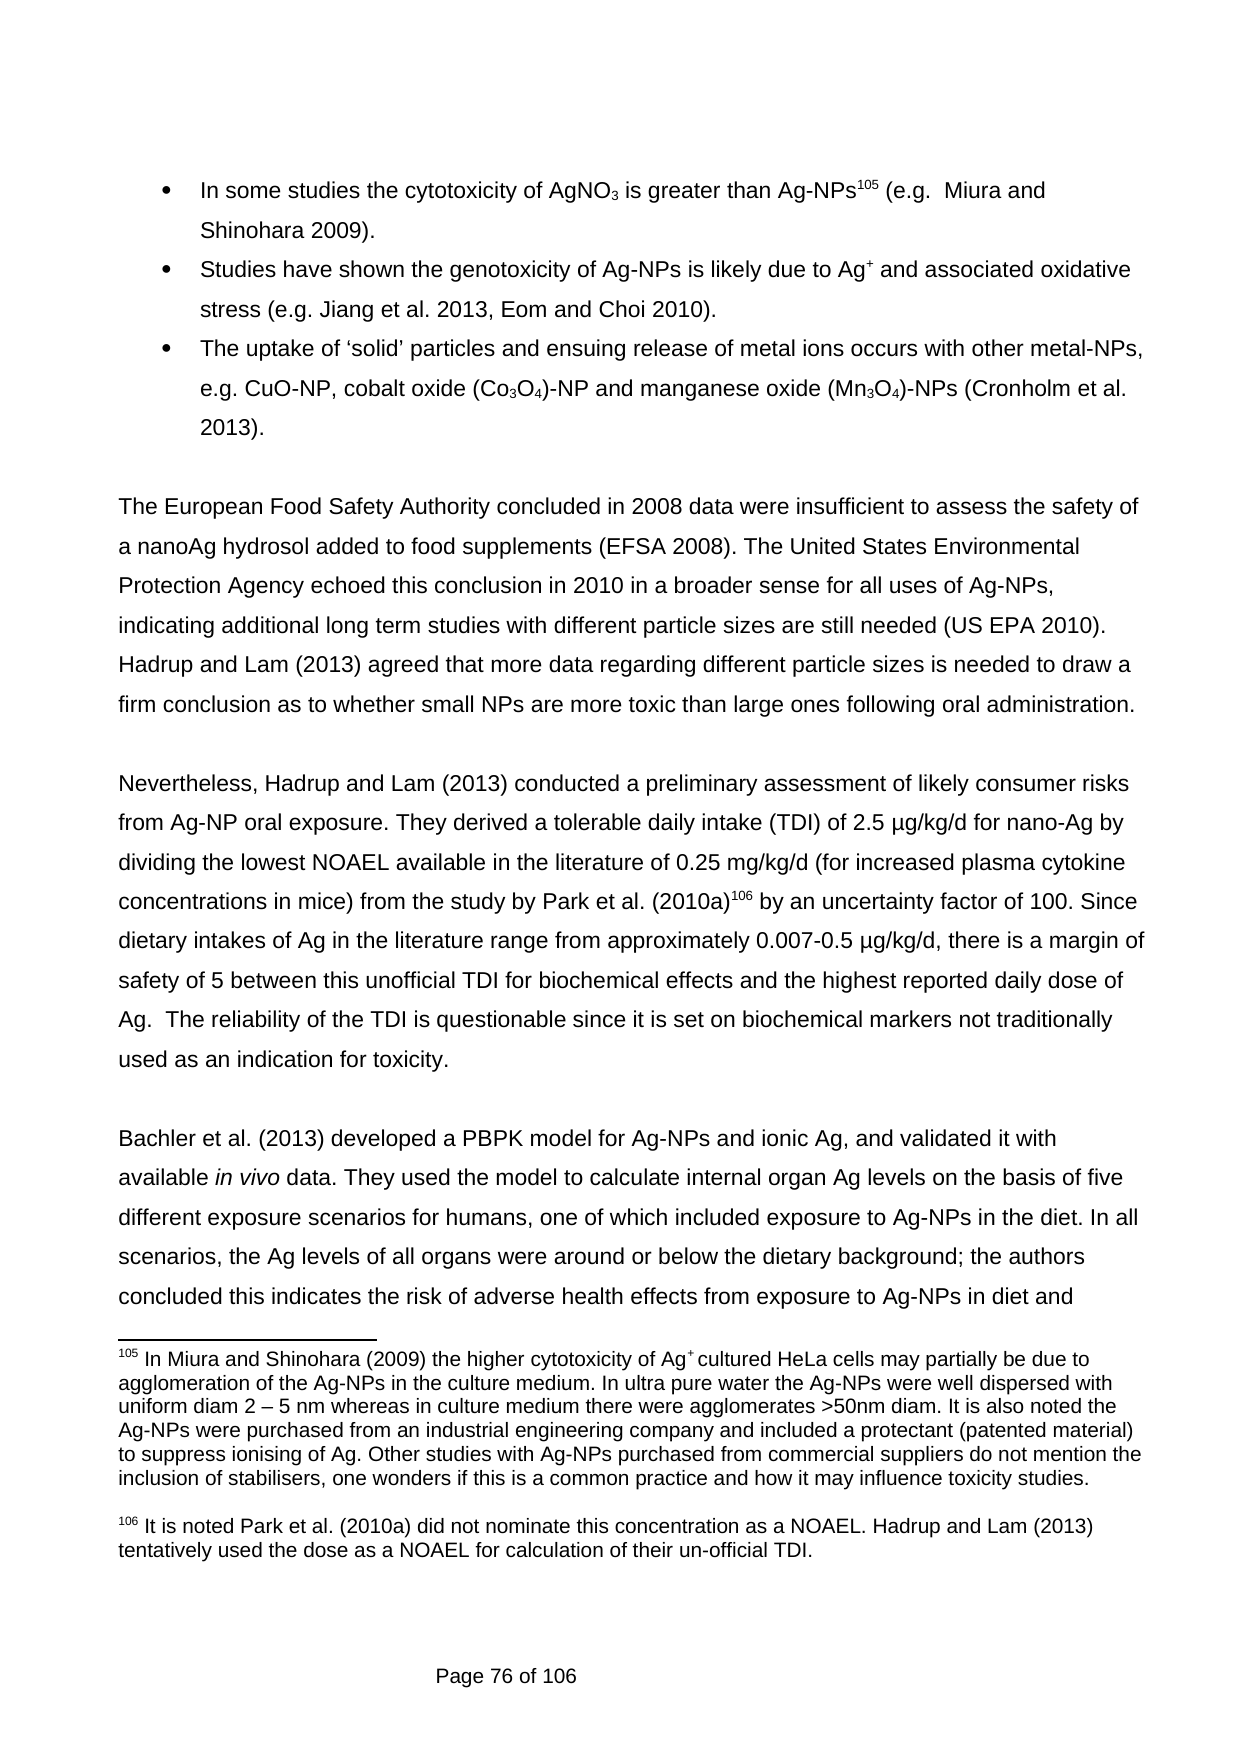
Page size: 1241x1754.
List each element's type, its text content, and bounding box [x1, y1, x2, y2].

list In some studies the cytotoxicity of AgNO3 is greater than Ag-NPs (e.g. Miura and Shinohara 2009). [162, 177, 1152, 243]
list Studies have shown the genotoxicity of Ag-NPs is likely due to Ag+ and associated oxidative stress (e.g. Jiang et al. 2013, Eom and Choi 2010). [162, 256, 1152, 322]
text The European Food Safety Authority concluded in 2008 data were insufficient to assess the safety of a nanoAg hydrosol added to food supplements (EFSA 2008). The United States Environmental Protection Agency echoed this conclusion in 2010 in a broader sense for all uses of Ag-NPs, indicating additional long term studies with different particle sizes are still needed (US EPA 2010). Hadrup and Lam (2013) agreed that more data regarding different particle sizes is needed to draw a firm conclusion as to whether small NPs are more toxic than large ones following oral administration. [118, 493, 1152, 717]
list The uptake of ‘solid’ particles and ensuing release of metal ions occurs with other metal-NPs, e.g. CuO-NP, cobalt oxide (Co3O4)-NP and manganese oxide (Mn3O4)-NPs (Cronholm et al. 2013). [162, 335, 1152, 441]
text Nevertheless, Hadrup and Lam (2013) conducted a preliminary assessment of likely consumer risks from Ag-NP oral exposure. They derived a tolerable daily intake (TDI) of 2.5 µg/kg/d for nano-Ag by dividing the lowest NOAEL available in the literature of 0.25 mg/kg/d (for increased plasma cytokine concentrations in mice) from the study by Park et al. (2010a) by an uncertainty factor of 100. Since dietary intakes of Ag in the literature range from approximately 0.007-0.5 µg/kg/d, there is a margin of safety of 5 between this unofficial TDI for biochemical effects and the highest reported daily dose of Ag. The reliability of the TDI is questionable since it is set on biochemical markers not traditionally used as an indication for toxicity. [118, 769, 1152, 1072]
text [118, 1125, 1152, 1309]
